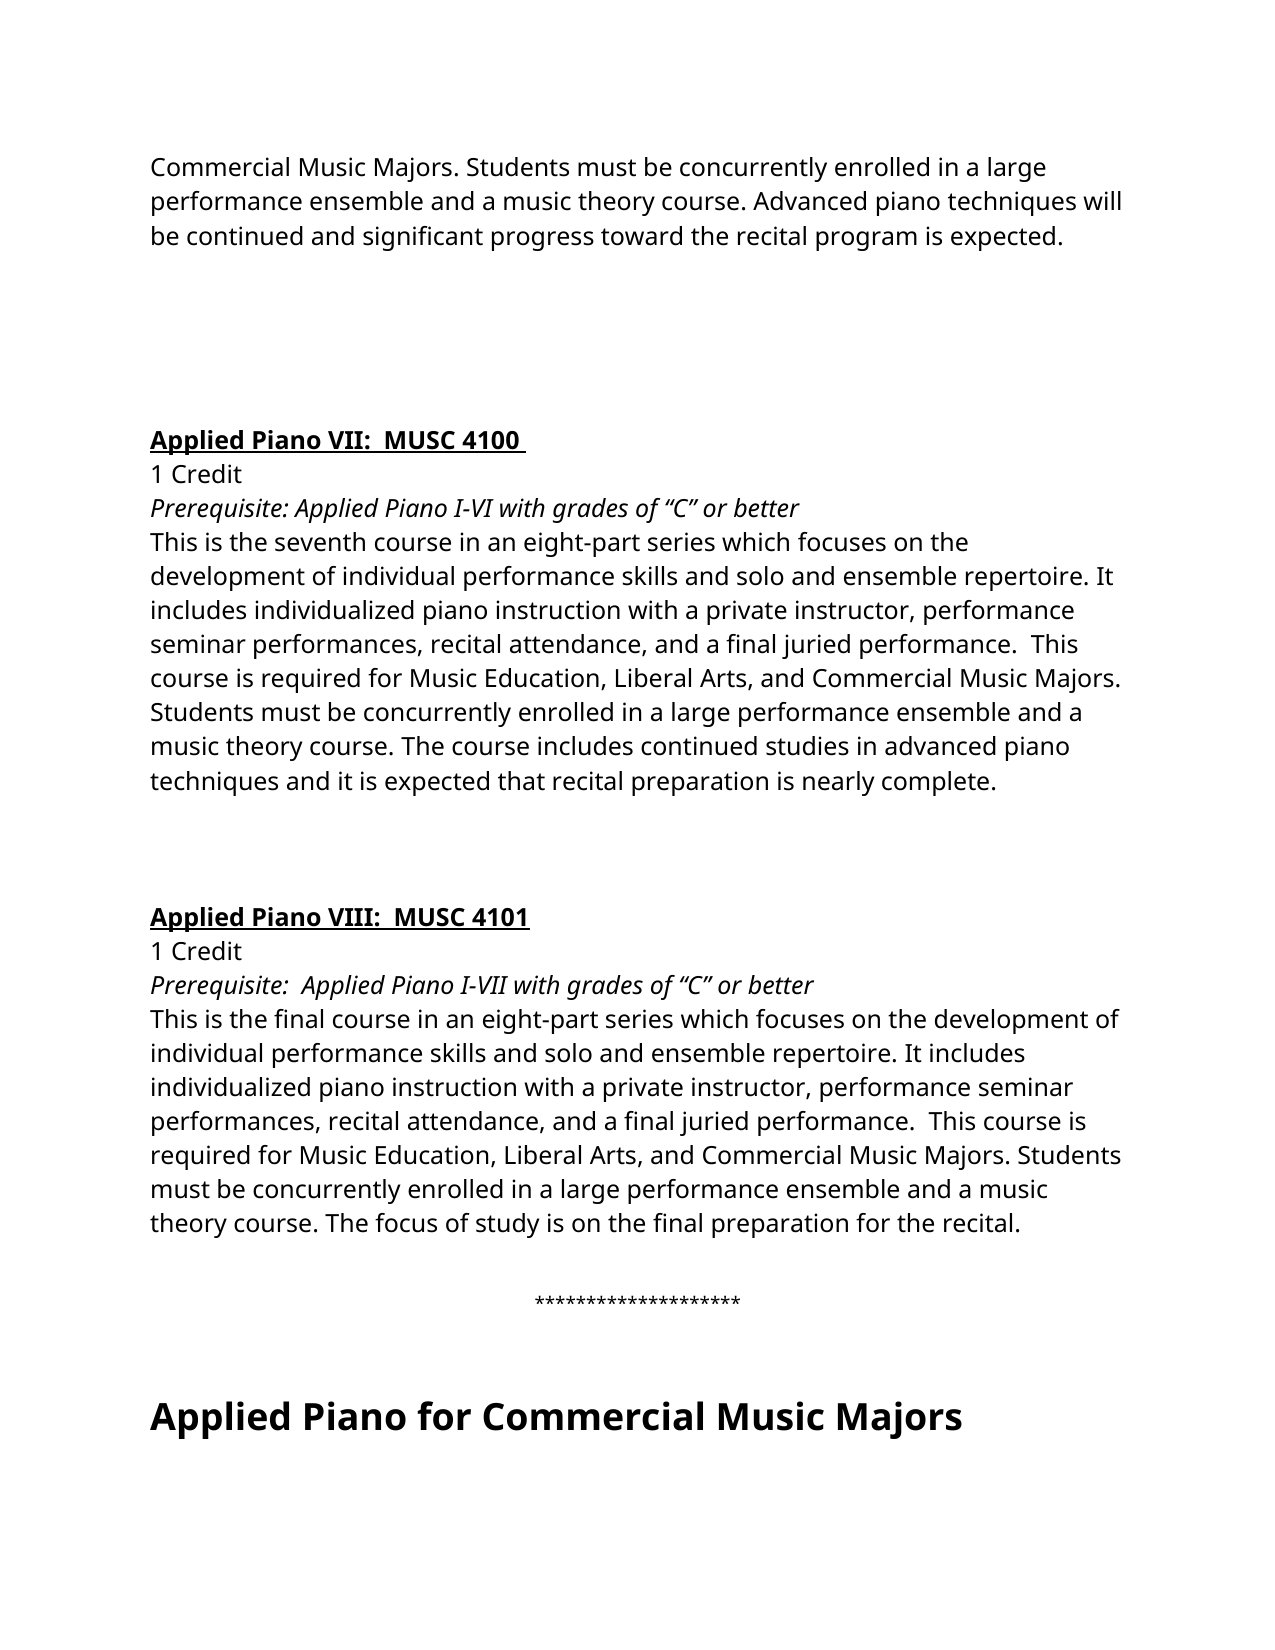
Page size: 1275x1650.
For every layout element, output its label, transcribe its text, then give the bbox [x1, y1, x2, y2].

text Applied Piano VII: MUSC 4100 [150, 422, 1125, 457]
text Applied Piano for Commercial Music Majors [150, 1390, 1125, 1441]
text Prerequisite: Applied Piano I-VI with grades of “C” or better [150, 491, 1125, 525]
text This is the seventh course in an eight-part series which focuses on the development of individual performance skills and solo and ensemble repertoire. It includes individualized piano instruction with a private instructor, performance seminar performances, recital attendance, and a final juried performance. This course is required for Music Education, Liberal Arts, and Commercial Music Majors. Students must be concurrently enrolled in a large performance ensemble and a music theory course. The course includes continued studies in advanced piano techniques and it is expected that recital preparation is nearly complete. [150, 525, 1125, 797]
text Applied Piano VIII: MUSC 4101 [150, 899, 1125, 933]
text Prerequisite: Applied Piano I-VII with grades of “C” or better [150, 967, 1125, 1002]
text ******************** [150, 1290, 1125, 1316]
text 1 Credit [150, 457, 1125, 491]
text This is the final course in an eight-part series which focuses on the development of individual performance skills and solo and ensemble repertoire. It includes individualized piano instruction with a private instructor, performance seminar performances, recital attendance, and a final juried performance. This course is required for Music Education, Liberal Arts, and Commercial Music Majors. Students must be concurrently enrolled in a large performance ensemble and a music theory course. The focus of study is on the final preparation for the recital. [150, 1002, 1125, 1240]
text 1 Credit [150, 933, 1125, 967]
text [150, 150, 1125, 252]
